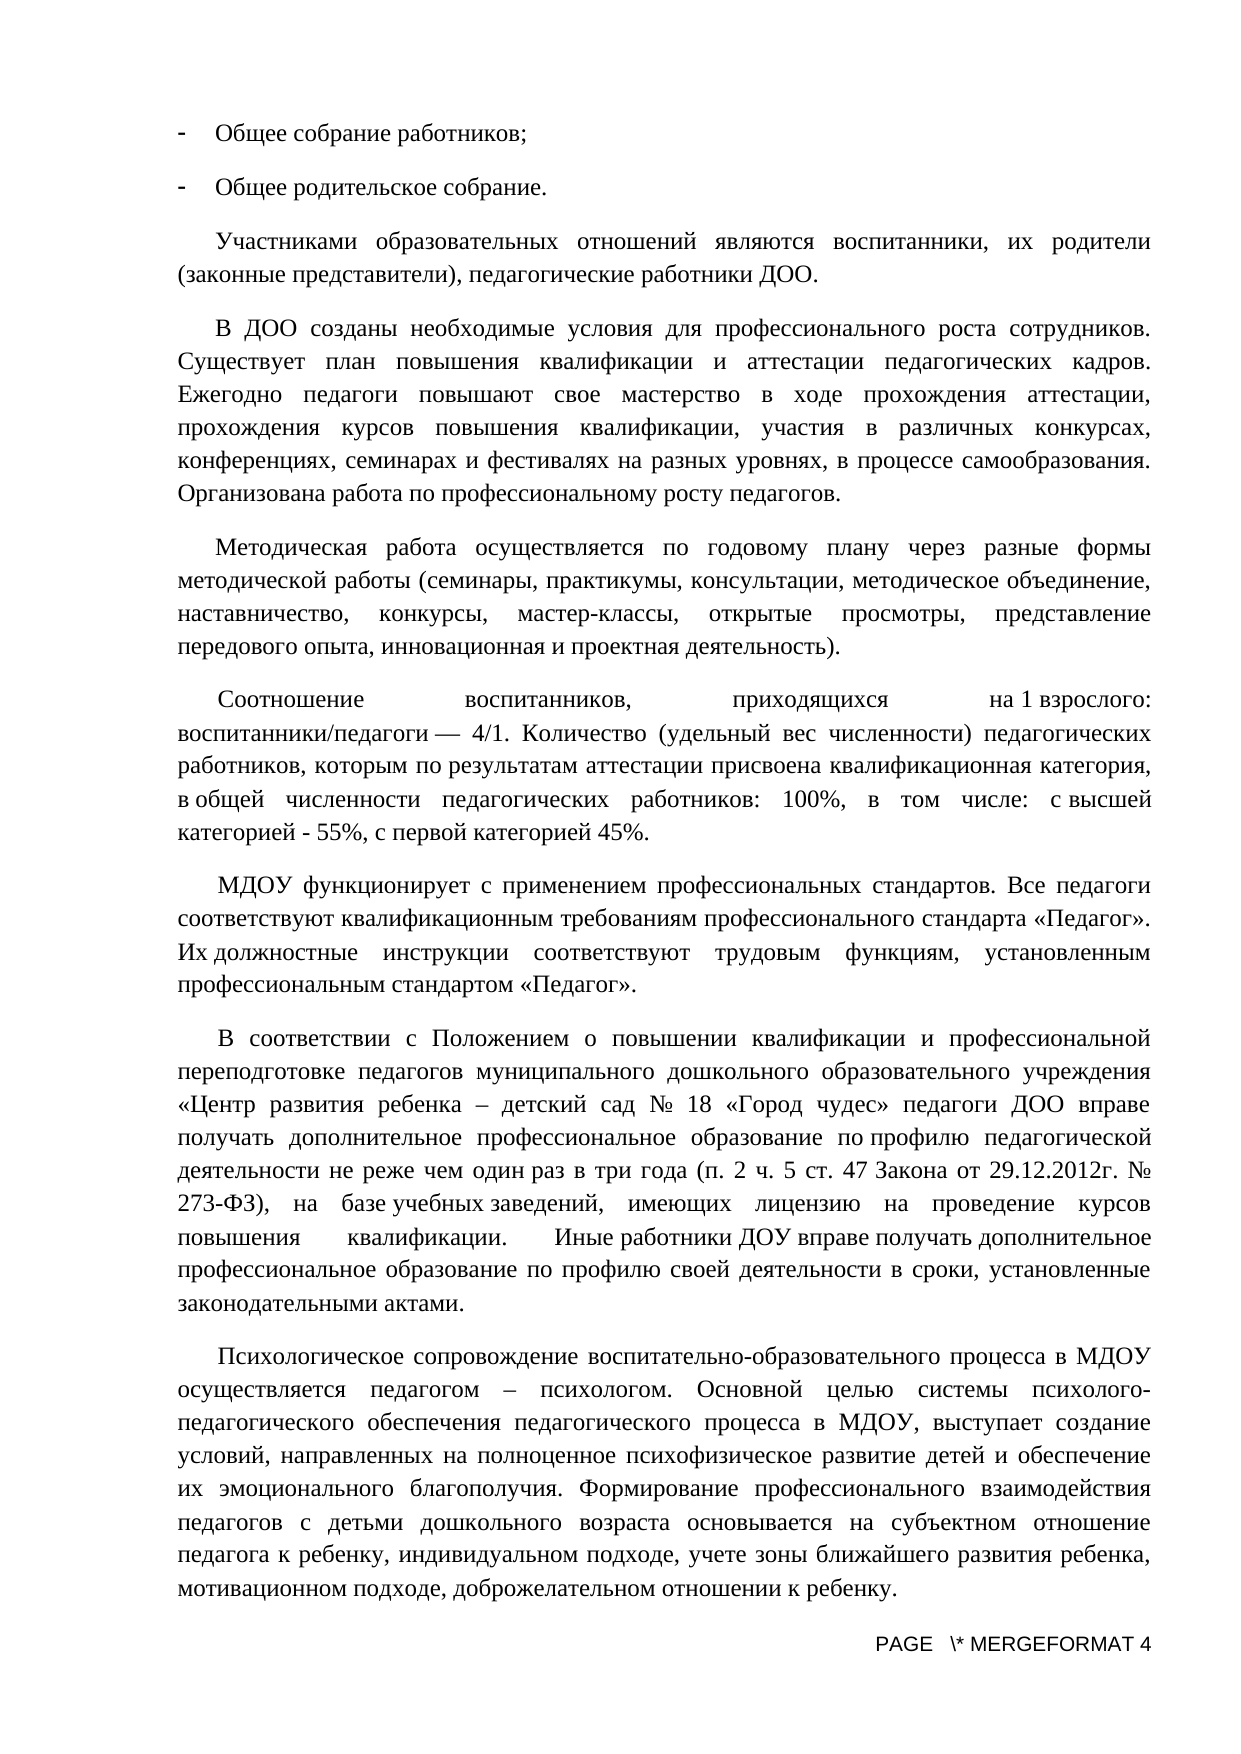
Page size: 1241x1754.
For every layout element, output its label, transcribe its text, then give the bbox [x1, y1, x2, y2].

text Участниками образовательных отношений являются воспитанники, их родители (законные представители), педагогические работники ДОО. [177, 226, 1152, 288]
text В ДОО созданы необходимые условия для профессионального роста сотрудников. Существует план повышения квалификации и аттестации педагогических кадров. Ежегодно педагоги повышают свое мастерство в ходе прохождения аттестации, прохождения курсов повышения квалификации, участия в различных конкурсах, конференциях, семинарах и фестивалях на разных уровнях, в процессе самообразования. Организована работа по профессиональному росту педагогов. [177, 313, 1152, 507]
list Общее родительское собрание. [177, 172, 1152, 201]
text В соответствии с Положением о повышении квалификации и профессиональной переподготовке педагогов муниципального дошкольного образовательного учреждения «Центр развития ребенка – детский сад № 18 «Город чудес» педагоги ДОО вправе получать дополнительное профессиональное образование по профилю педагогической деятельности не реже чем один раз в три года (п. 2 ч. 5 ст. 47 Закона от 29.12.2012г. № 273-ФЗ), на базе учебных заведений, имеющих лицензию на проведение курсов повышения квалификации. Иные работники ДОУ вправе получать дополнительное профессиональное образование по профилю своей деятельности в сроки, установленные законодательными актами. [177, 1023, 1152, 1316]
text Соотношение воспитанников, приходящихся на 1 взрослого: воспитанники/педагоги — 4/1. Количество (удельный вес численности) педагогических работников, которым по результатам аттестации присвоена квалификационная категория, в общей численности педагогических работников: 100%, в том числе: с высшей категорией - 55%, с первой категорией 45%. [177, 684, 1152, 845]
list Общее собрание работников; [177, 118, 1152, 147]
text Психологическое сопровождение воспитательно-образовательного процесса в МДОУ осуществляется педагогом – психологом. Основной целью системы психолого-педагогического обеспечения педагогического процесса в МДОУ, выступает создание условий, направленных на полноценное психофизическое развитие детей и обеспечение их эмоционального благополучия. Формирование профессионального взаимодействия педагогов с детьми дошкольного возраста основывается на субъектном отношение педагога к ребенку, индивидуальном подходе, учете зоны ближайшего развития ребенка, мотивационном подходе, доброжелательном отношении к ребенку. [177, 1341, 1152, 1601]
text МДОУ функционирует с применением профессиональных стандартов. Все педагоги соответствуют квалификационным требованиям профессионального стандарта «Педагог». Их должностные инструкции соответствуют трудовым функциям, установленным профессиональным стандартом «Педагог». [177, 871, 1152, 998]
text Методическая работа осуществляется по годовому плану через разные формы методической работы (семинары, практикумы, консультации, методическое объединение, наставничество, конкурсы, мастер-классы, открытые просмотры, представление передового опыта, инновационная и проектная деятельность). [177, 532, 1152, 659]
